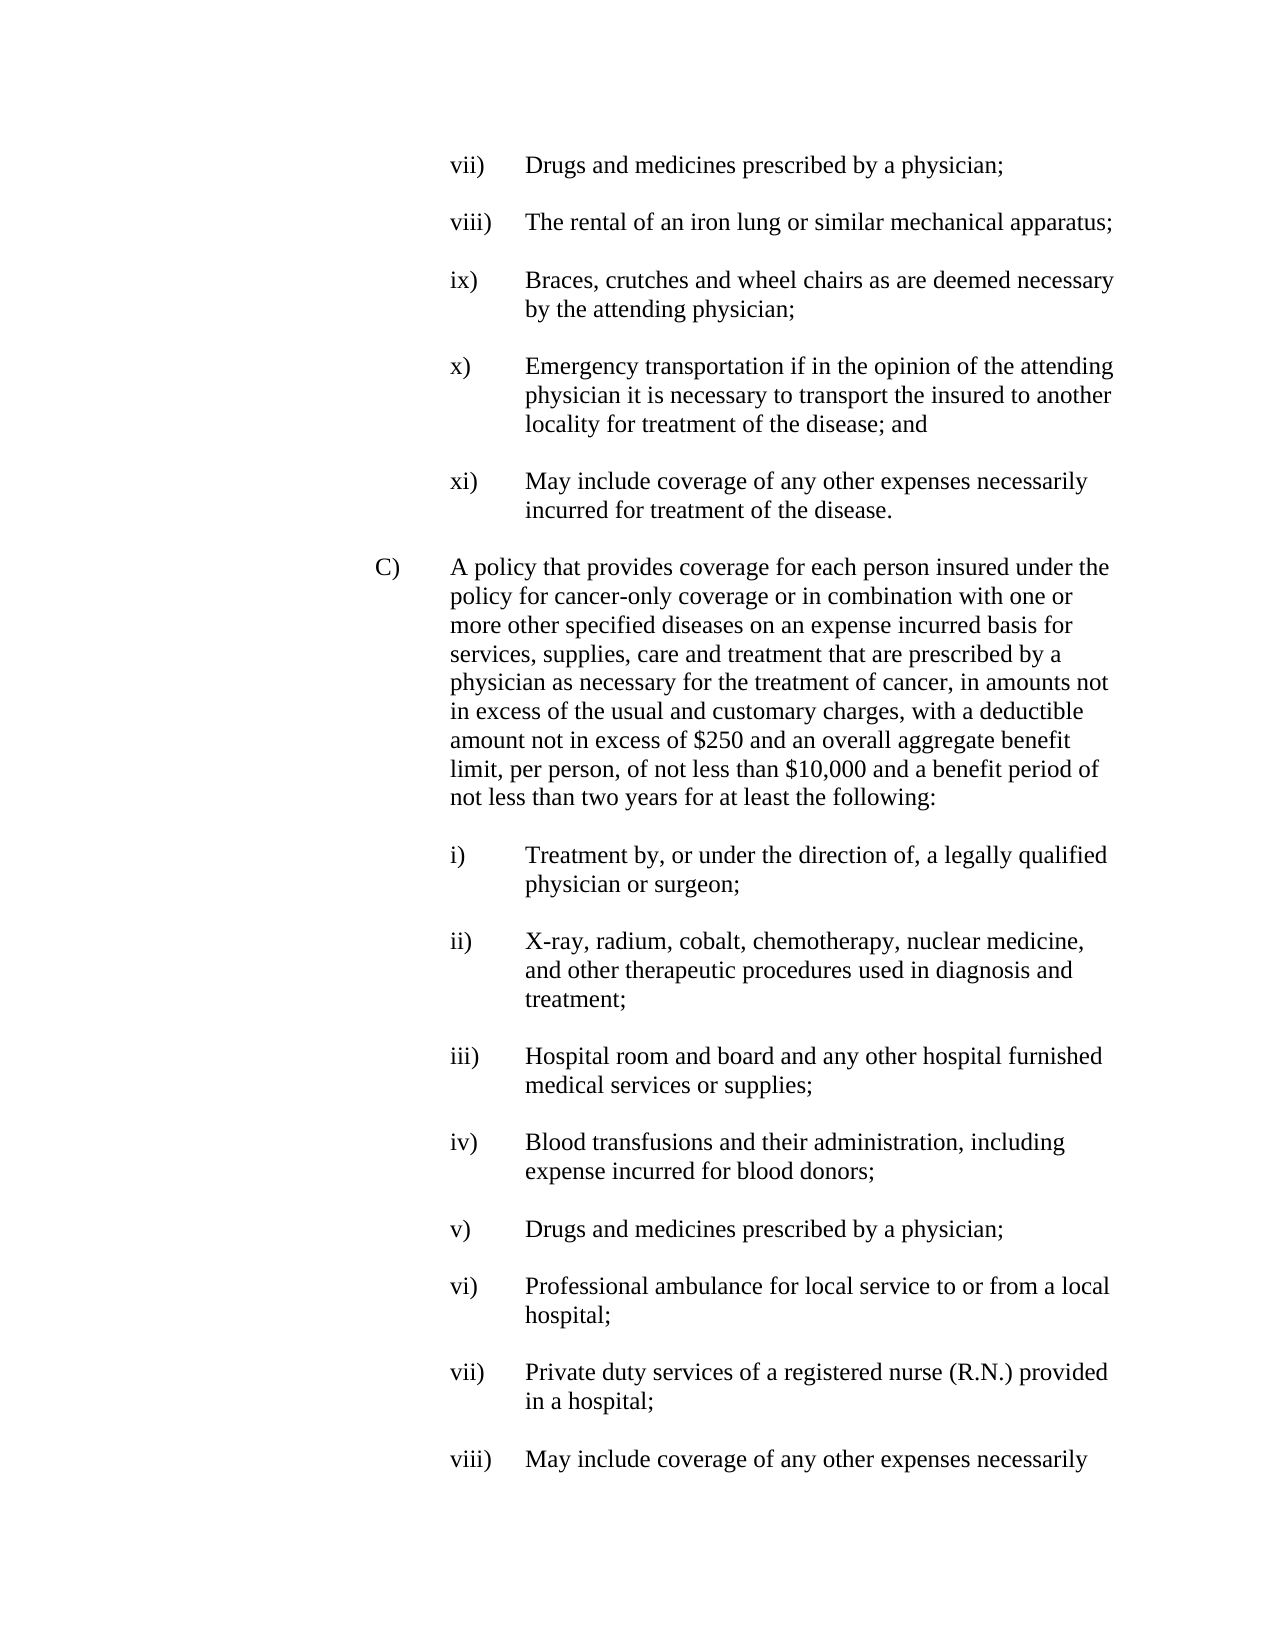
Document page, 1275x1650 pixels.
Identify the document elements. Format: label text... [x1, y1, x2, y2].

text viii) The rental of an iron lung or similar mechanical apparatus; [450, 207, 1125, 236]
text x) Emergency transportation if in the opinion of the attending physician it is necessary to transport the insured to another locality for treatment of the disease; and [450, 351, 1125, 437]
text iv) Blood transfusions and their administration, including expense incurred for blood donors; [450, 1127, 1125, 1185]
text ii) X-ray, radium, cobalt, chemotherapy, nuclear medicine, and other therapeutic procedures used in diagnosis and treatment; [450, 926, 1125, 1012]
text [450, 1444, 1125, 1472]
text vii) Private duty services of a registered nurse (R.N.) provided in a hospital; [450, 1357, 1125, 1415]
text vi) Professional ambulance for local service to or from a local hospital; [450, 1271, 1125, 1329]
text ix) Braces, crutches and wheel chairs as are deemed necessary by the attending physician; [450, 265, 1125, 322]
text xi) May include coverage of any other expenses necessarily incurred for treatment of the disease. [450, 466, 1125, 524]
text iii) Hospital room and board and any other hospital furnished medical services or supplies; [450, 1041, 1125, 1099]
text v) Drugs and medicines prescribed by a physician; [450, 1214, 1125, 1242]
text i) Treatment by, or under the direction of, a legally qualified physician or surgeon; [450, 840, 1125, 897]
text vii) Drugs and medicines prescribed by a physician; [450, 150, 1125, 179]
text C) A policy that provides coverage for each person insured under the policy for cancer-only coverage or in combination with one or more other specified diseases on an expense incurred basis for services, supplies, care and treatment that are prescribed by a physician as necessary for the treatment of cancer, in amounts not in excess of the usual and customary charges, with a deductible amount not in excess of $250 and an overall aggregate benefit limit, per person, of not less than $10,000 and a benefit period of not less than two years for at least the following: [375, 552, 1125, 811]
